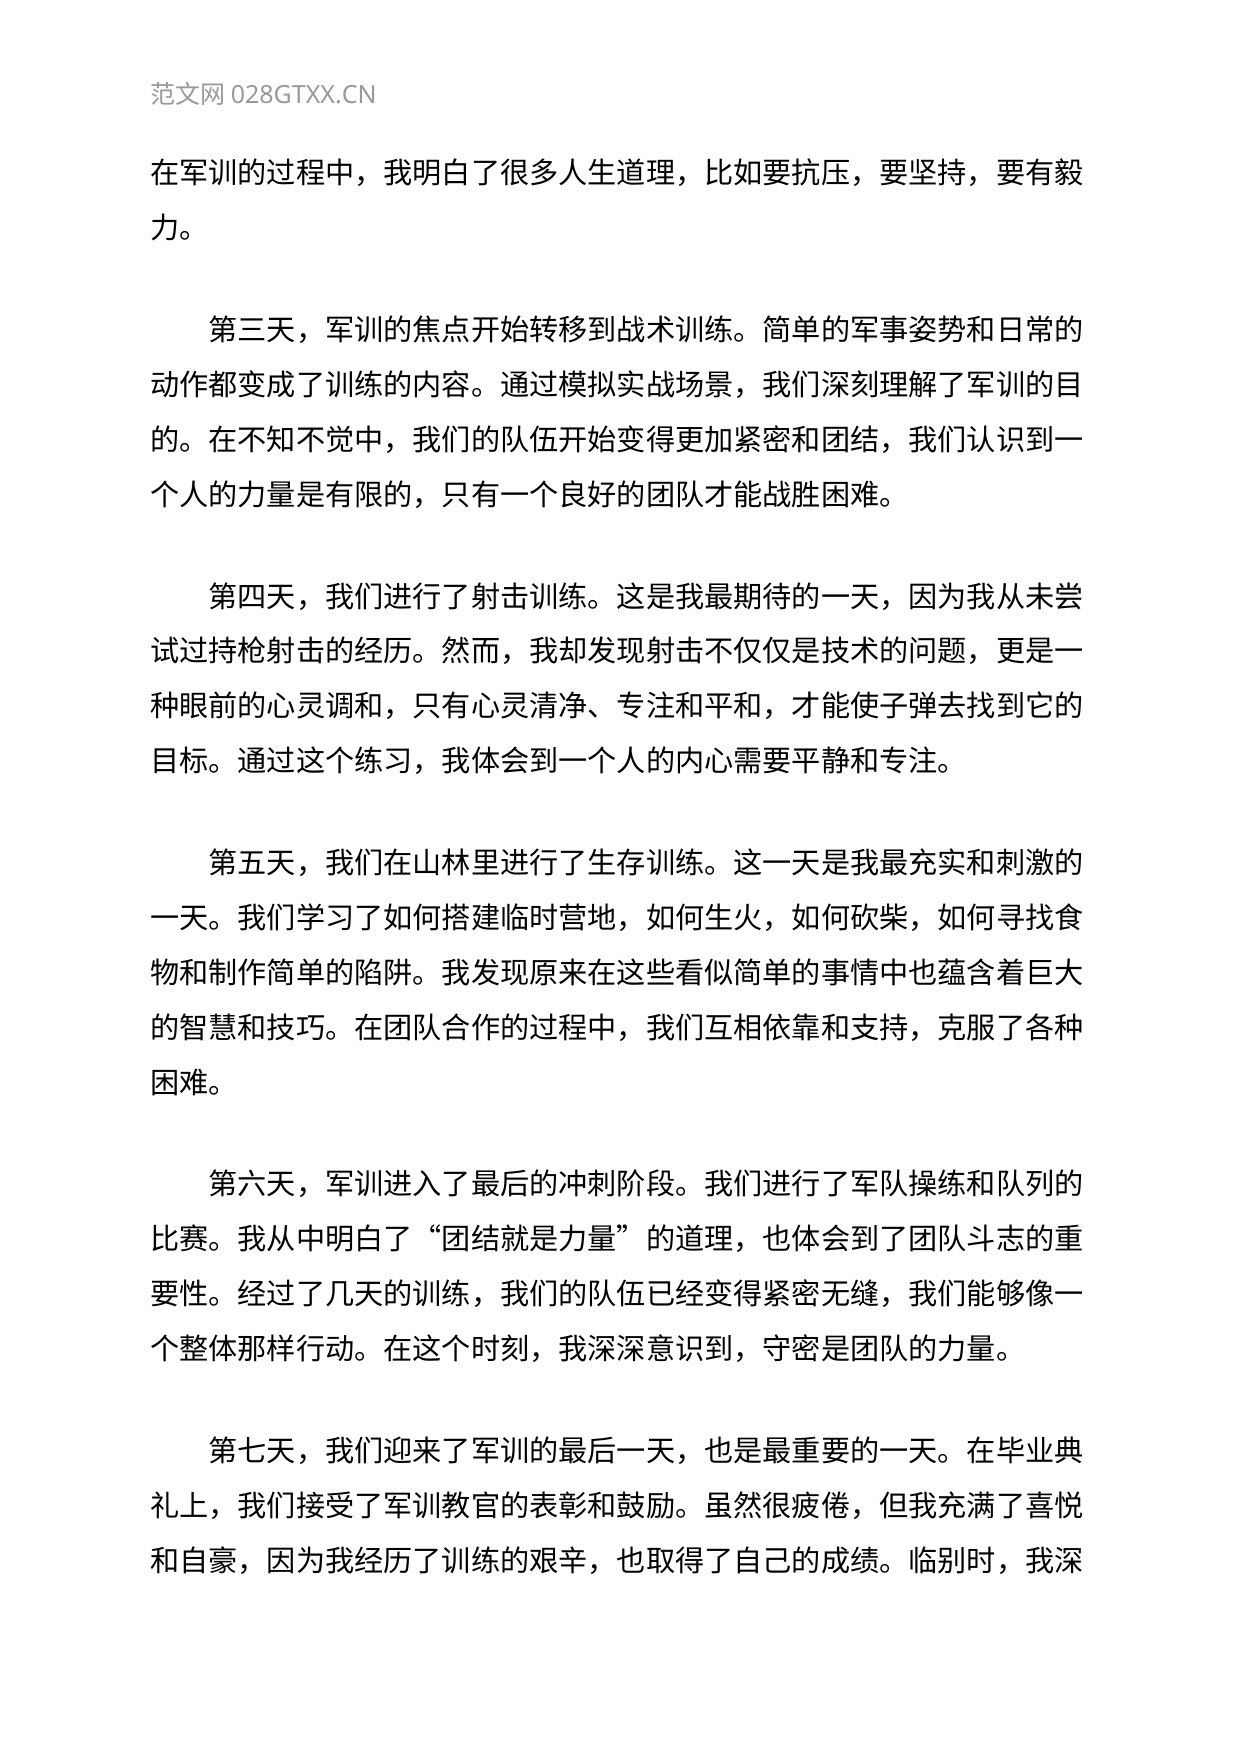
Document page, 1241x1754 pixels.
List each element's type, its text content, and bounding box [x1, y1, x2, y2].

text 第六天，军训进入了最后的冲刺阶段。我们进行了军队操练和队列的比赛。我从中明白了“团结就是力量”的道理，也体会到了团队斗志的重要性。经过了几天的训练，我们的队伍已经变得紧密无缝，我们能够像一个整体那样行动。在这个时刻，我深深意识到，守密是团队的力量。 [150, 1161, 1090, 1368]
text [150, 1427, 1090, 1579]
text 第五天，我们在山林里进行了生存训练。这一天是我最充实和刺激的一天。我们学习了如何搭建临时营地，如何生火，如何砍柴，如何寻找食物和制作简单的陷阱。我发现原来在这些看似简单的事情中也蕴含着巨大的智慧和技巧。在团队合作的过程中，我们互相依靠和支持，克服了各种困难。 [150, 839, 1090, 1101]
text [150, 150, 1090, 247]
text 第四天，我们进行了射击训练。这是我最期待的一天，因为我从未尝试过持枪射击的经历。然而，我却发现射击不仅仅是技术的问题，更是一种眼前的心灵调和，只有心灵清净、专注和平和，才能使子弹去找到它的目标。通过这个练习，我体会到一个人的内心需要平静和专注。 [150, 573, 1090, 780]
text 第三天，军训的焦点开始转移到战术训练。简单的军事姿势和日常的动作都变成了训练的内容。通过模拟实战场景，我们深刻理解了军训的目的。在不知不觉中，我们的队伍开始变得更加紧密和团结，我们认识到一个人的力量是有限的，只有一个良好的团队才能战胜困难。 [150, 307, 1090, 514]
